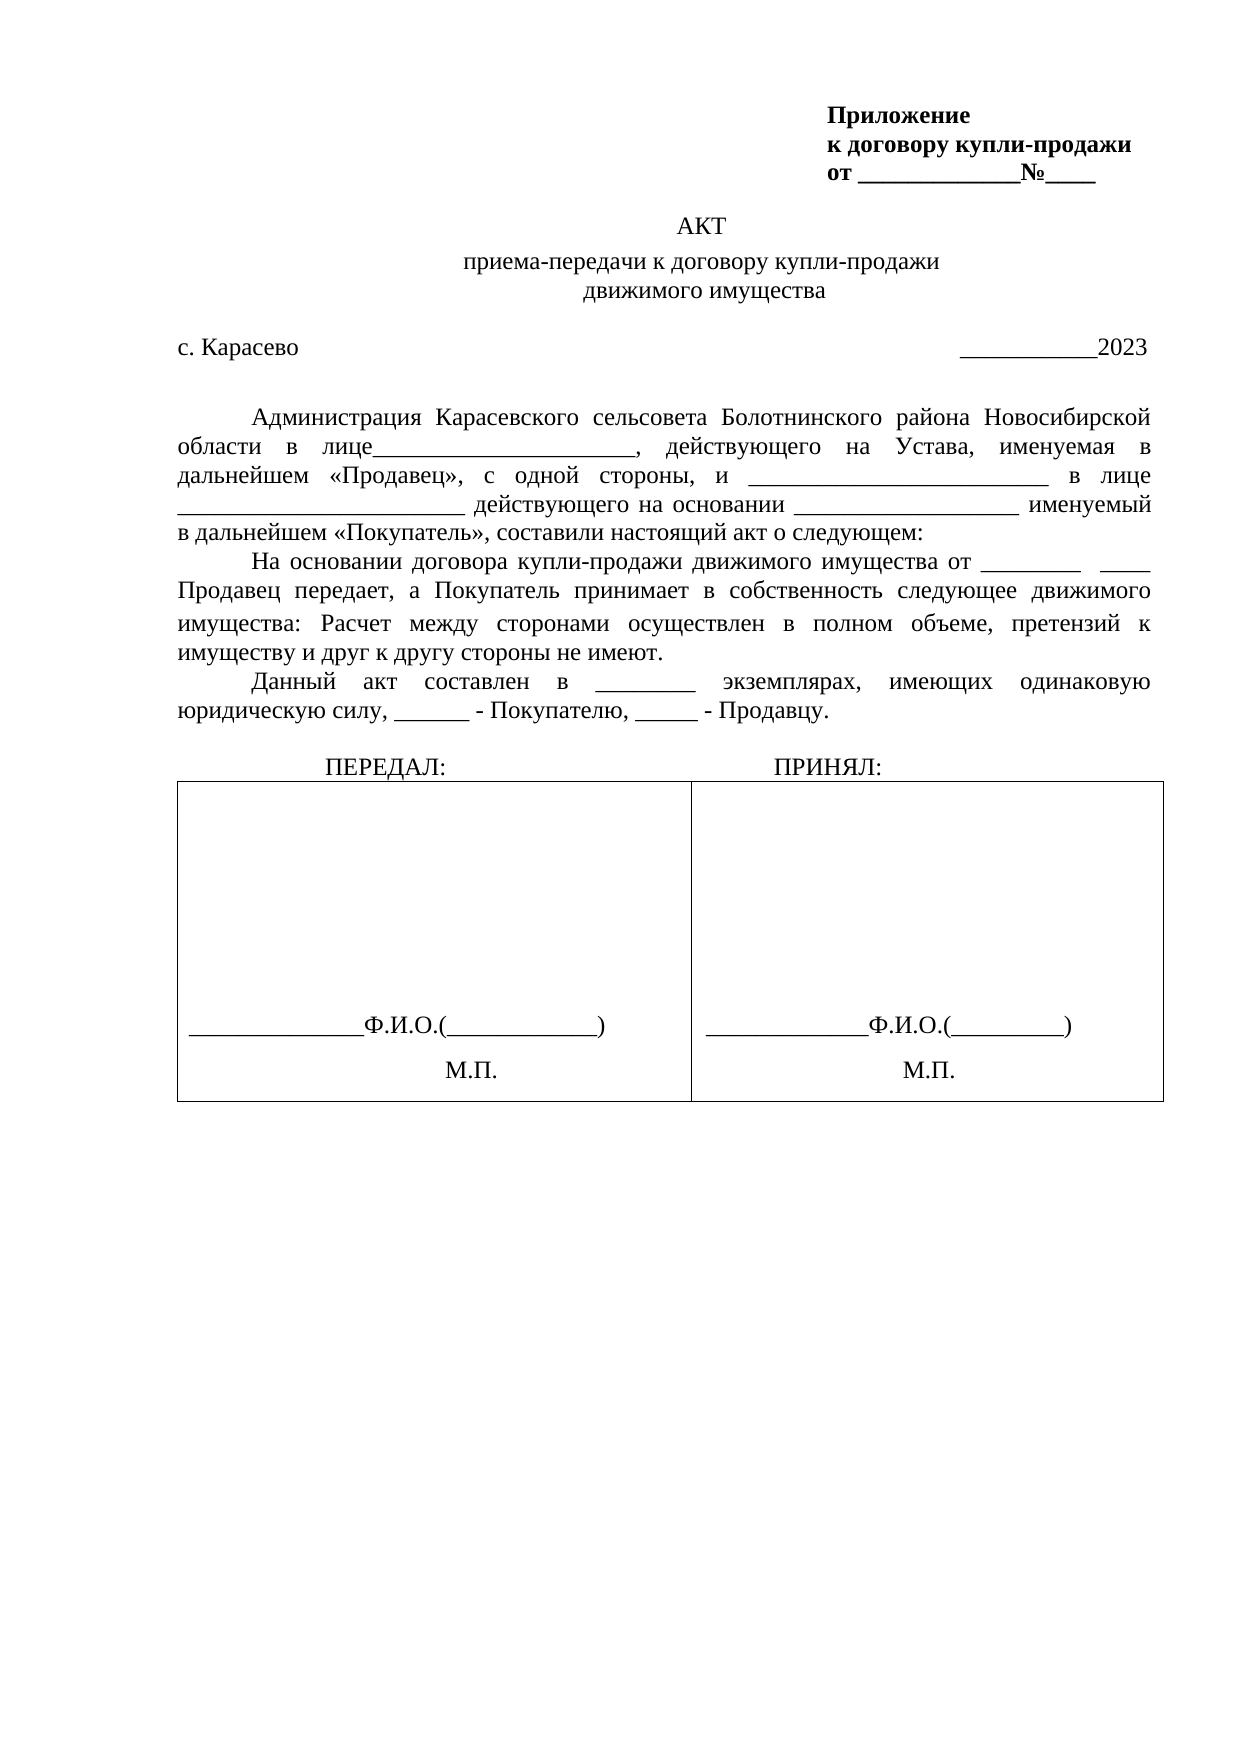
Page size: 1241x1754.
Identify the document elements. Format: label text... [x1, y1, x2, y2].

text приема-передачи к договору купли-продажи [177, 246, 1152, 275]
text Администрация Карасевского сельсовета Болотнинского района Новосибирской области в лице_____________________, действующего на Устава, именуемая в дальнейшем «Продавец», с одной стороны, и ________________________ в лице _______________________ действующего на основании __________________ именуемый в дальнейшем «Покупатель», составили настоящий акт о следующем: [177, 402, 1152, 546]
subtitle АКТ [177, 211, 1152, 240]
text с. Карасево ___________2023 [177, 332, 1152, 361]
table_header ______________Ф.И.О.(____________) М.П. [178, 782, 691, 1101]
text Данный акт составлен в ________ экземплярах, имеющих одинаковую юридическую силу, ______ - Покупателю, _____ - Продавцу. [177, 666, 1152, 723]
text ПЕРЕДАЛ: ПРИНЯЛ: [177, 752, 1152, 781]
text На основании договора купли-продажи движимого имущества от ________ ____ Продавец передает, а Покупатель принимает в собственность следующее движимого имущества: Расчет между сторонами осуществлен в полном объеме, претензий к имуществу и друг к другу стороны не имеют. [177, 546, 1152, 666]
text к договору купли-продажи от _____________№____ [827, 129, 1152, 186]
text движимого имущества [177, 275, 1152, 304]
table_header _____________Ф.И.О.(_________) М.П. [692, 782, 1163, 1101]
text Приложение [827, 100, 1152, 129]
